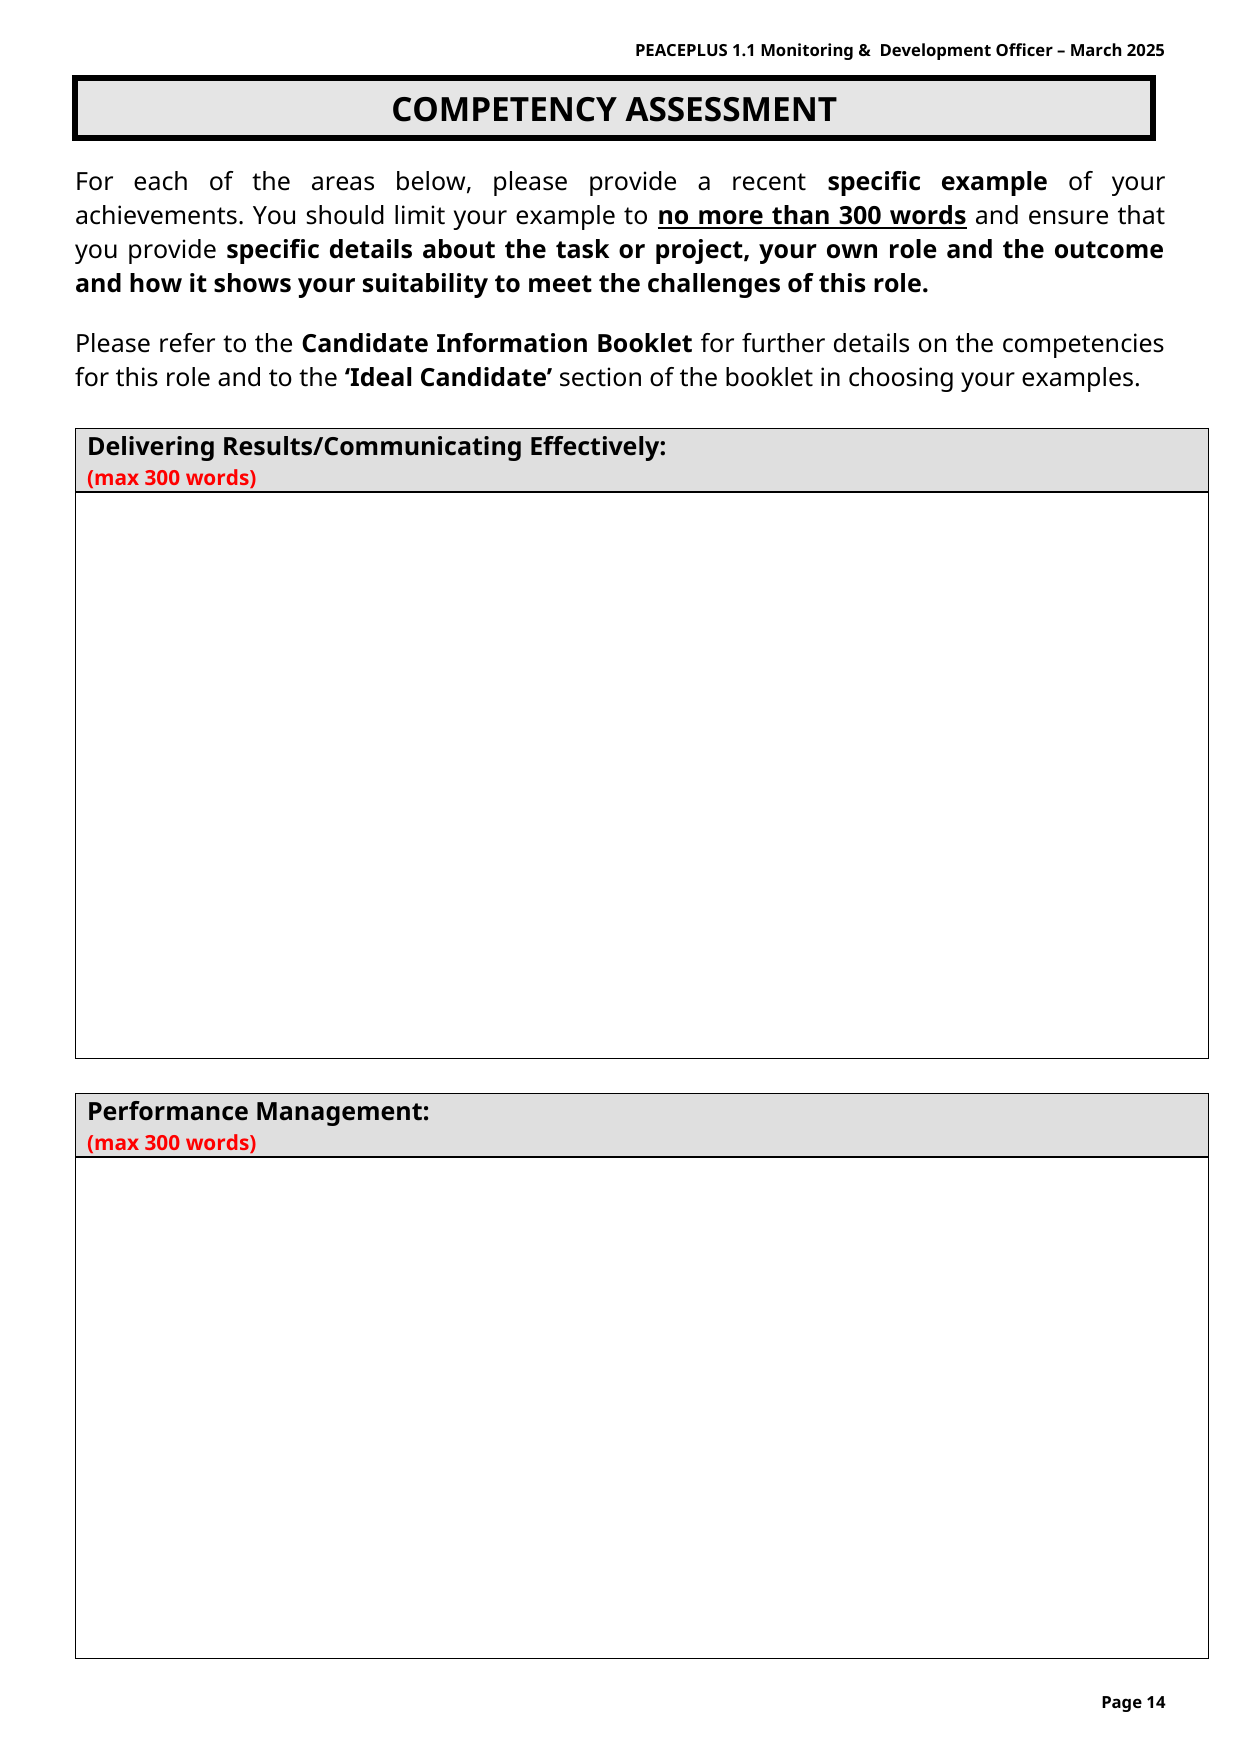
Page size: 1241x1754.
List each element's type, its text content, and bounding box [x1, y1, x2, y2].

text For each of the areas below, please provide a recent specific example of your achievements. You should limit your example to no more than 300 words and ensure that you provide specific details about the task or project, your own role and the outcome and how it shows your suitability to meet the challenges of this role. [75, 164, 1165, 300]
table_header Delivering Results/Communicating Effectively: (max 300 words) [76, 429, 1208, 491]
table_header COMPETENCY ASSESSMENT [78, 81, 1150, 135]
table_header Performance Management: (max 300 words) [76, 1094, 1208, 1156]
text Please refer to the Candidate Information Booklet for further details on the competencies for this role and to the ‘Ideal Candidate’ section of the booklet in choosing your examples. [75, 326, 1165, 394]
table_cell [76, 493, 1208, 1058]
table_cell [76, 1158, 1208, 1657]
